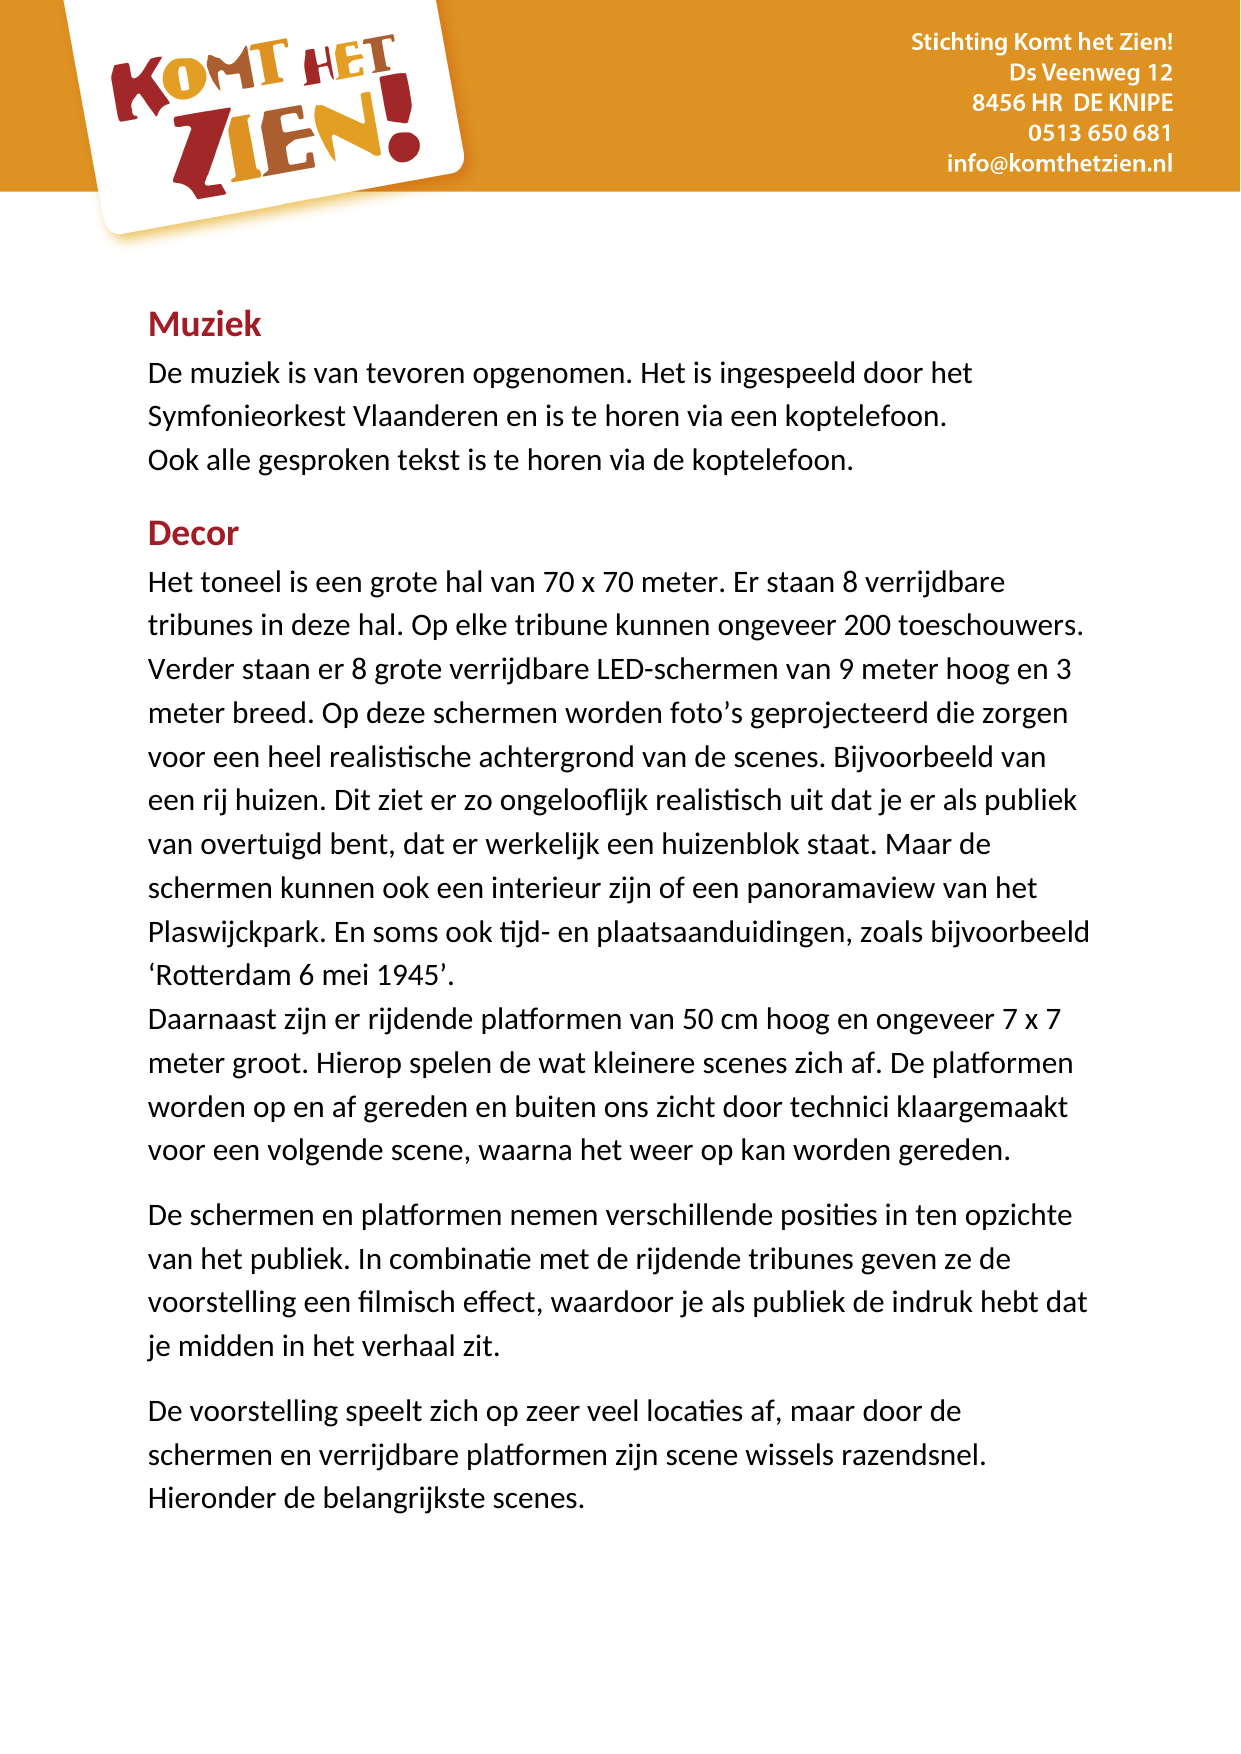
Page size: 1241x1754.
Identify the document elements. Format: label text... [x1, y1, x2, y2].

text De voorstelling speelt zich op zeer veel locaties af, maar door de schermen en verrijdbare platformen zijn scene wissels razendsnel. Hieronder de belangrijkste scenes. [148, 1391, 1093, 1517]
subtitle Muziek [148, 300, 1093, 346]
picture [0, 0, 1241, 256]
text De muziek is van tevoren opgenomen. Het is ingespeeld door het Symfonieorkest Vlaanderen en is te horen via een koptelefoon. Ook alle gesproken tekst is te horen via de koptelefoon. [148, 353, 1093, 478]
text Het toneel is een grote hal van 70 x 70 meter. Er staan 8 verrijdbare tribunes in deze hal. Op elke tribune kunnen ongeveer 200 toeschouwers. Verder staan er 8 grote verrijdbare LED-schermen van 9 meter hoog en 3 meter breed. Op deze schermen worden foto’s geprojecteerd die zorgen voor een heel realistische achtergrond van de scenes. Bijvoorbeeld van een rij huizen. Dit ziet er zo ongelooflijk realistisch uit dat je er als publiek van overtuigd bent, dat er werkelijk een huizenblok staat. Maar de schermen kunnen ook een interieur zijn of een panoramaview van het Plaswijckpark. En soms ook tijd- en plaatsaanduidingen, zoals bijvoorbeeld ‘Rotterdam 6 mei 1945’. Daarnaast zijn er rijdende platformen van 50 cm hoog en ongeveer 7 x 7 meter groot. Hierop spelen de wat kleinere scenes zich af. De platformen worden op en af gereden en buiten ons zicht door technici klaargemaakt voor een volgende scene, waarna het weer op kan worden gereden. [148, 562, 1093, 1169]
text De schermen en platformen nemen verschillende posities in ten opzichte van het publiek. In combinatie met de rijdende tribunes geven ze de voorstelling een filmisch effect, waardoor je als publiek de indruk hebt dat je midden in het verhaal zit. [148, 1195, 1093, 1364]
subtitle Decor [148, 509, 1093, 555]
